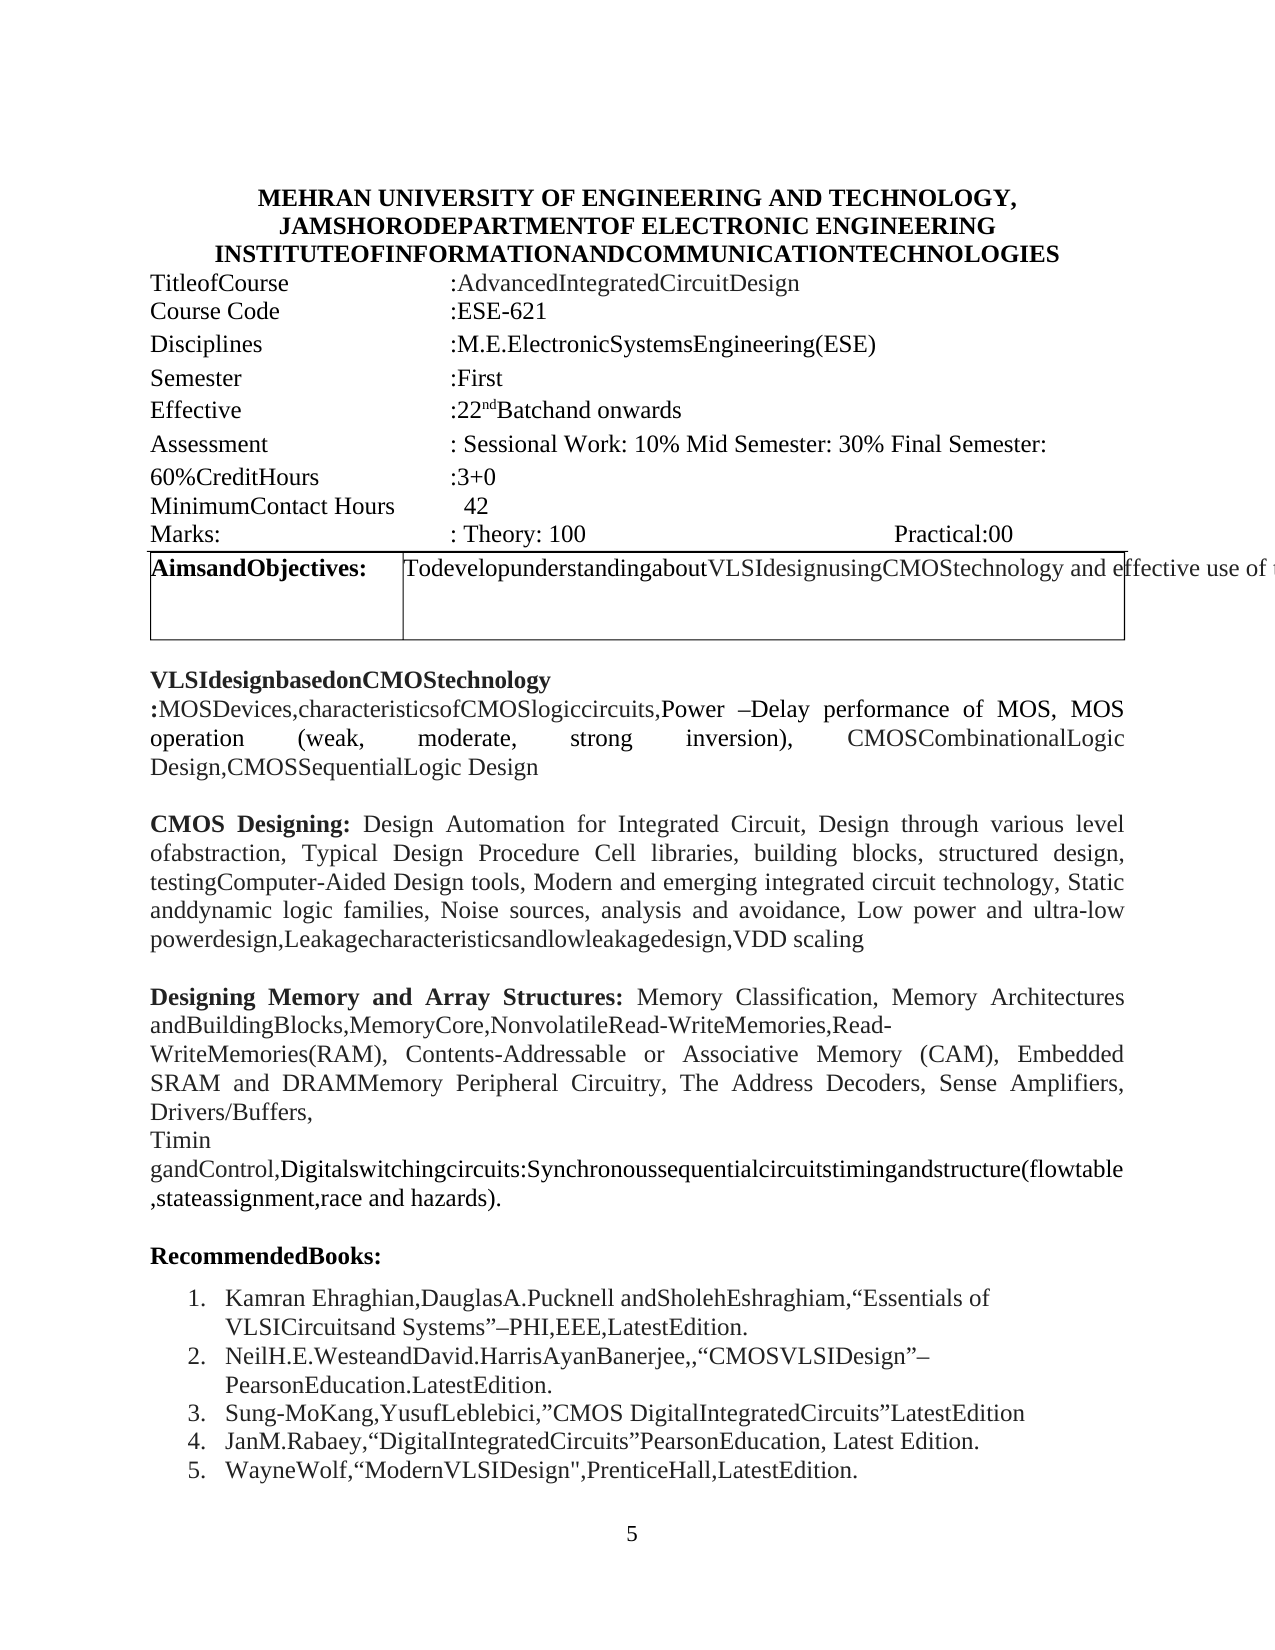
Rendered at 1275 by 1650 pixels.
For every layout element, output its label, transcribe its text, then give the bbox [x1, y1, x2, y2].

text MinimumContact Hours 42 [150, 495, 1139, 519]
text Disciplines :M.E.ElectronicSystemsEngineering(ESE) [150, 329, 1139, 358]
subtitle RecommendedBooks: [150, 1241, 1139, 1270]
list Kamran Ehraghian,DauglasA.Pucknell andSholehEshraghiam,“Essentials of VLSICircuitsand Systems”–PHI,EEE,LatestEdition. [187, 1283, 1124, 1341]
text Designing Memory and Array Structures: Memory Classification, Memory Architectures andBuildingBlocks,MemoryCore,NonvolatileRead-WriteMemories,Read-WriteMemories(RAM), Contents-Addressable or Associative Memory (CAM), Embedded SRAM and DRAMMemory Peripheral Circuitry, The Address Decoders, Sense Amplifiers, Drivers/Buffers, TimingandControl,Digitalswitchingcircuits:Synchronoussequentialcircuitstimingandstructure(flowtable,stateassignment,race and hazards). [150, 982, 1125, 1212]
text VLSIdesignbasedonCMOStechnology:MOSDevices,characteristicsofCMOSlogiccircuits,Power –Delay performance of MOS, MOS operation (weak, moderate, strong inversion), CMOSCombinationalLogic Design,CMOSSequentialLogic Design [150, 666, 1125, 781]
list Sung-MoKang,YusufLeblebici,”CMOS DigitalIntegratedCircuits”LatestEdition [187, 1398, 1139, 1427]
subtitle MEHRAN UNIVERSITY OF ENGINEERING AND TECHNOLOGY, JAMSHORODEPARTMENTOF ELECTRONIC ENGINEERING [182, 183, 1093, 240]
list WayneWolf,“ModernVLSIDesign",PrenticeHall,LatestEdition. [187, 1455, 1139, 1484]
text TitleofCourse :AdvancedIntegratedCircuitDesign [150, 268, 1139, 297]
list NeilH.E.WesteandDavid.HarrisAyanBanerjee,,“CMOSVLSIDesign”–PearsonEducation.LatestEdition. [187, 1341, 1125, 1398]
text CMOS Designing: Design Automation for Integrated Circuit, Design through various level ofabstraction, Typical Design Procedure Cell libraries, building blocks, structured design, testingComputer-Aided Design tools, Modern and emerging integrated circuit technology, Static anddynamic logic families, Noise sources, analysis and avoidance, Low power and ultra-low powerdesign,Leakagecharacteristicsandlowleakagedesign,VDD scaling [150, 809, 1126, 953]
text Effective :22ndBatchand onwards [150, 396, 1139, 424]
text Semester :First [150, 363, 1139, 391]
text INSTITUTEOFINFORMATIONANDCOMMUNICATIONTECHNOLOGIES [181, 240, 1093, 268]
text Marks: : Theory: 100 Practical:00 [150, 519, 1139, 548]
text Course Code :ESE-621 [150, 297, 1139, 325]
list JanM.Rabaey,“DigitalIntegratedCircuits”PearsonEducation, Latest Edition. [187, 1427, 1139, 1455]
text Assessment : Sessional Work: 10% Mid Semester: 30% Final Semester: 60%CreditHours :3+0 [150, 429, 1099, 491]
